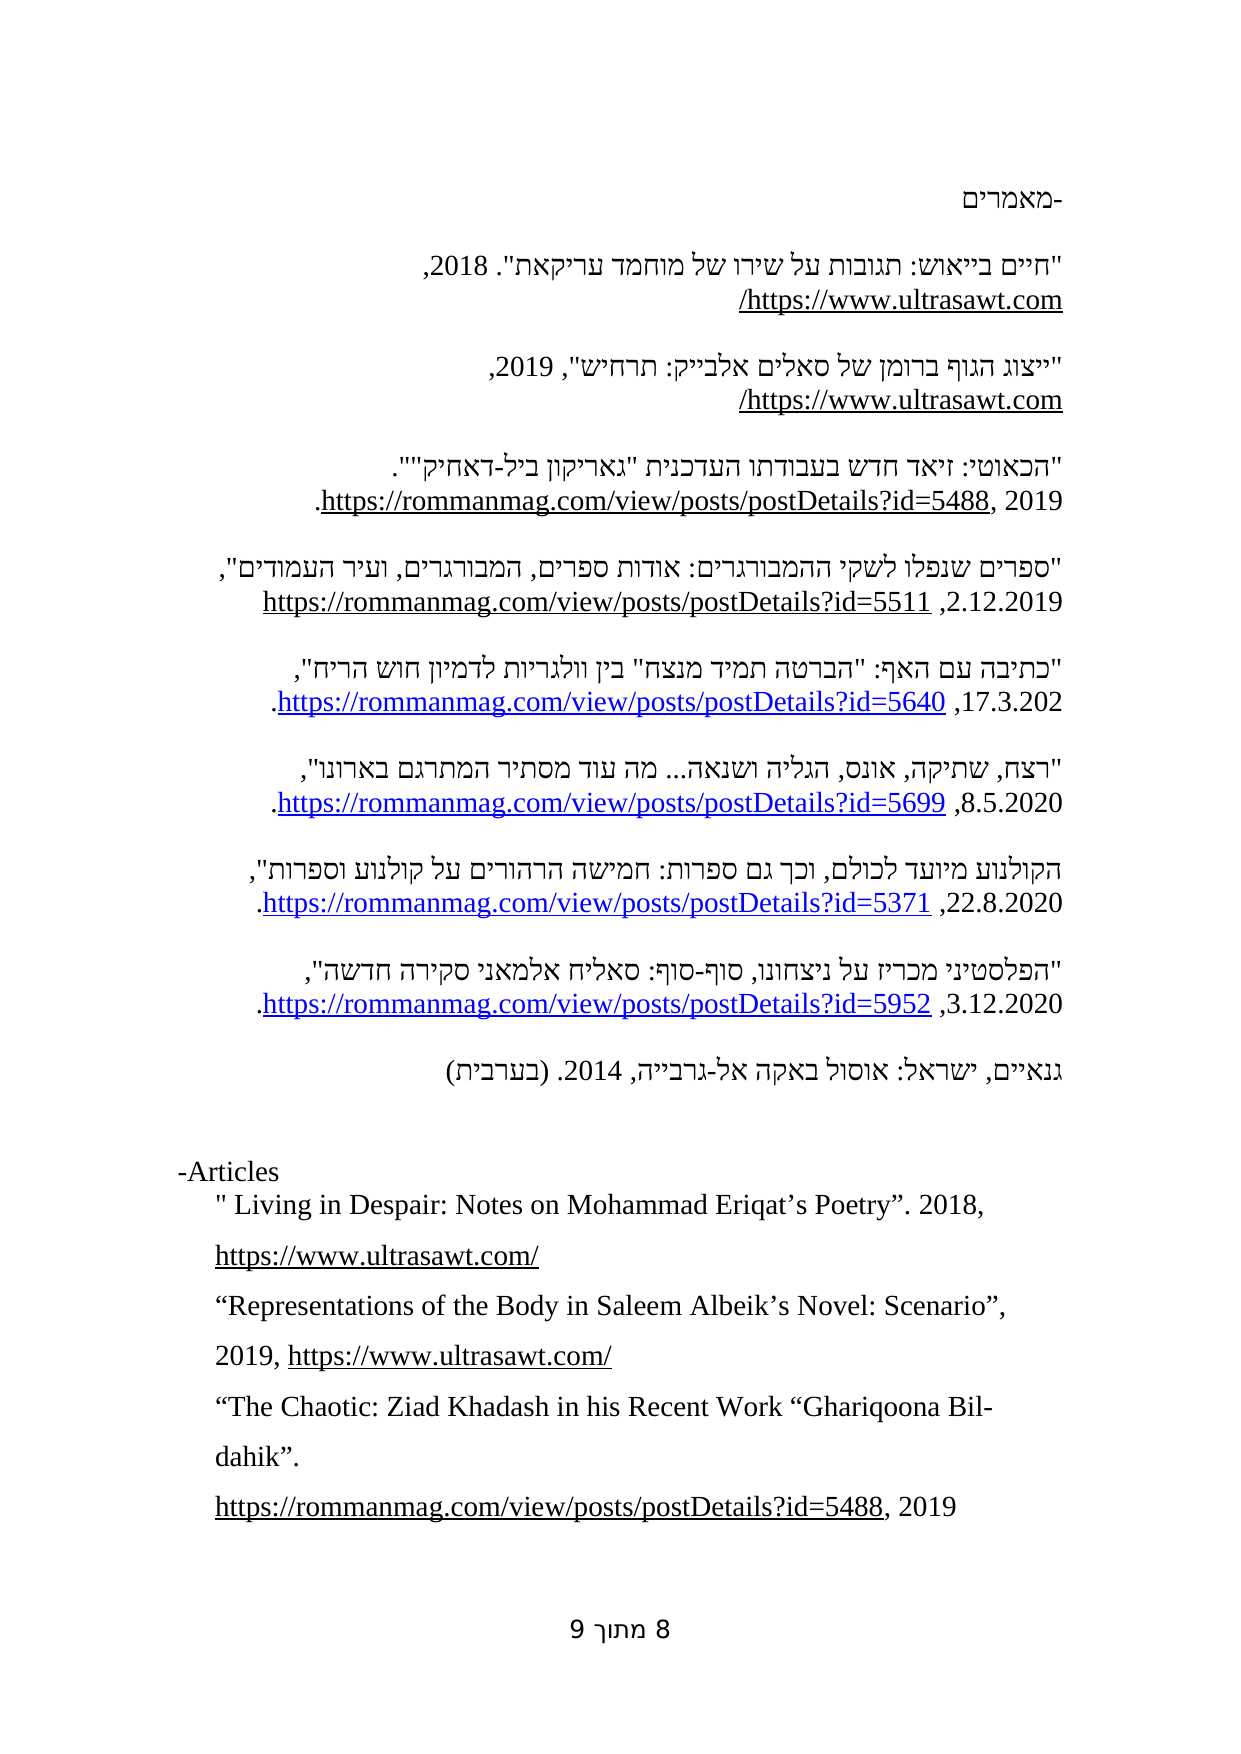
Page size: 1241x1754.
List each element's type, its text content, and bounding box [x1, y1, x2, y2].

text הקולנוע מיועד לכולם, וכך גם ספרות: חמישה הרהורים על קולנוע וספרות", 22.8.2020, https://rommanmag.com/view/posts/postDetails?id=5371. [215, 852, 1063, 919]
text https://rommanmag.com/view/posts/postDetails?id=5488, 2019 [215, 1489, 1063, 1523]
text “The Chaotic: Ziad Khadash in his Recent Work “Ghariqoona Bil-dahik”. [215, 1389, 1063, 1473]
text " Living in Despair: Notes on Mohammad Eriqat’s Poetry”. 2018, https://www.ultrasawt.com/ [215, 1187, 1063, 1271]
text "הכאוטי: זיאד חדש בעבודתו העדכנית "גאריקון ביל-דאחיק"". https://rommanmag.com/view/posts/postDetails?id=5488, 2019. [177, 449, 1063, 517]
text "רצח, שתיקה, אונס, הגליה ושנאה... מה עוד מסתיר המתרגם בארונו", 8.5.2020, https://rommanmag.com/view/posts/postDetails?id=5699. [215, 751, 1063, 818]
text -Articles [177, 1154, 1026, 1187]
text "כתיבה עם האף: "הברטה תמיד מנצח" בין וולגריות לדמיון חוש הריח", 17.3.202, https://rommanmag.com/view/posts/postDetails?id=5640. [215, 651, 1063, 718]
text "ספרים שנפלו לשקי ההמבורגרים: אודות ספרים, המבורגרים, ועיר העמודים", 2.12.2019, https://rommanmag.com/view/posts/postDetails?id=5511 [215, 550, 1063, 617]
text “Representations of the Body in Saleem Albeik’s Novel: Scenario”, 2019, https://www.ultrasawt.com/ [215, 1288, 1063, 1372]
text "ייצוג הגוף ברומן של סאלים אלבייק: תרחיש", 2019, https://www.ultrasawt.com/ [177, 349, 1063, 416]
text "חיים בייאוש: תגובות על שירו של מוחמד עריקאת". 2018, https://www.ultrasawt.com/ [215, 248, 1063, 315]
text -מאמרים [215, 181, 1063, 215]
text גנאיים, ישראל: אוסול באקה אל-גרבייה, 2014. (בערבית) [215, 1053, 1063, 1087]
text "הפלסטיני מכריז על ניצחונו, סוף-סוף: סאליח אלמאני סקירה חדשה", 3.12.2020, https://rommanmag.com/view/posts/postDetails?id=5952. [215, 953, 1063, 1020]
